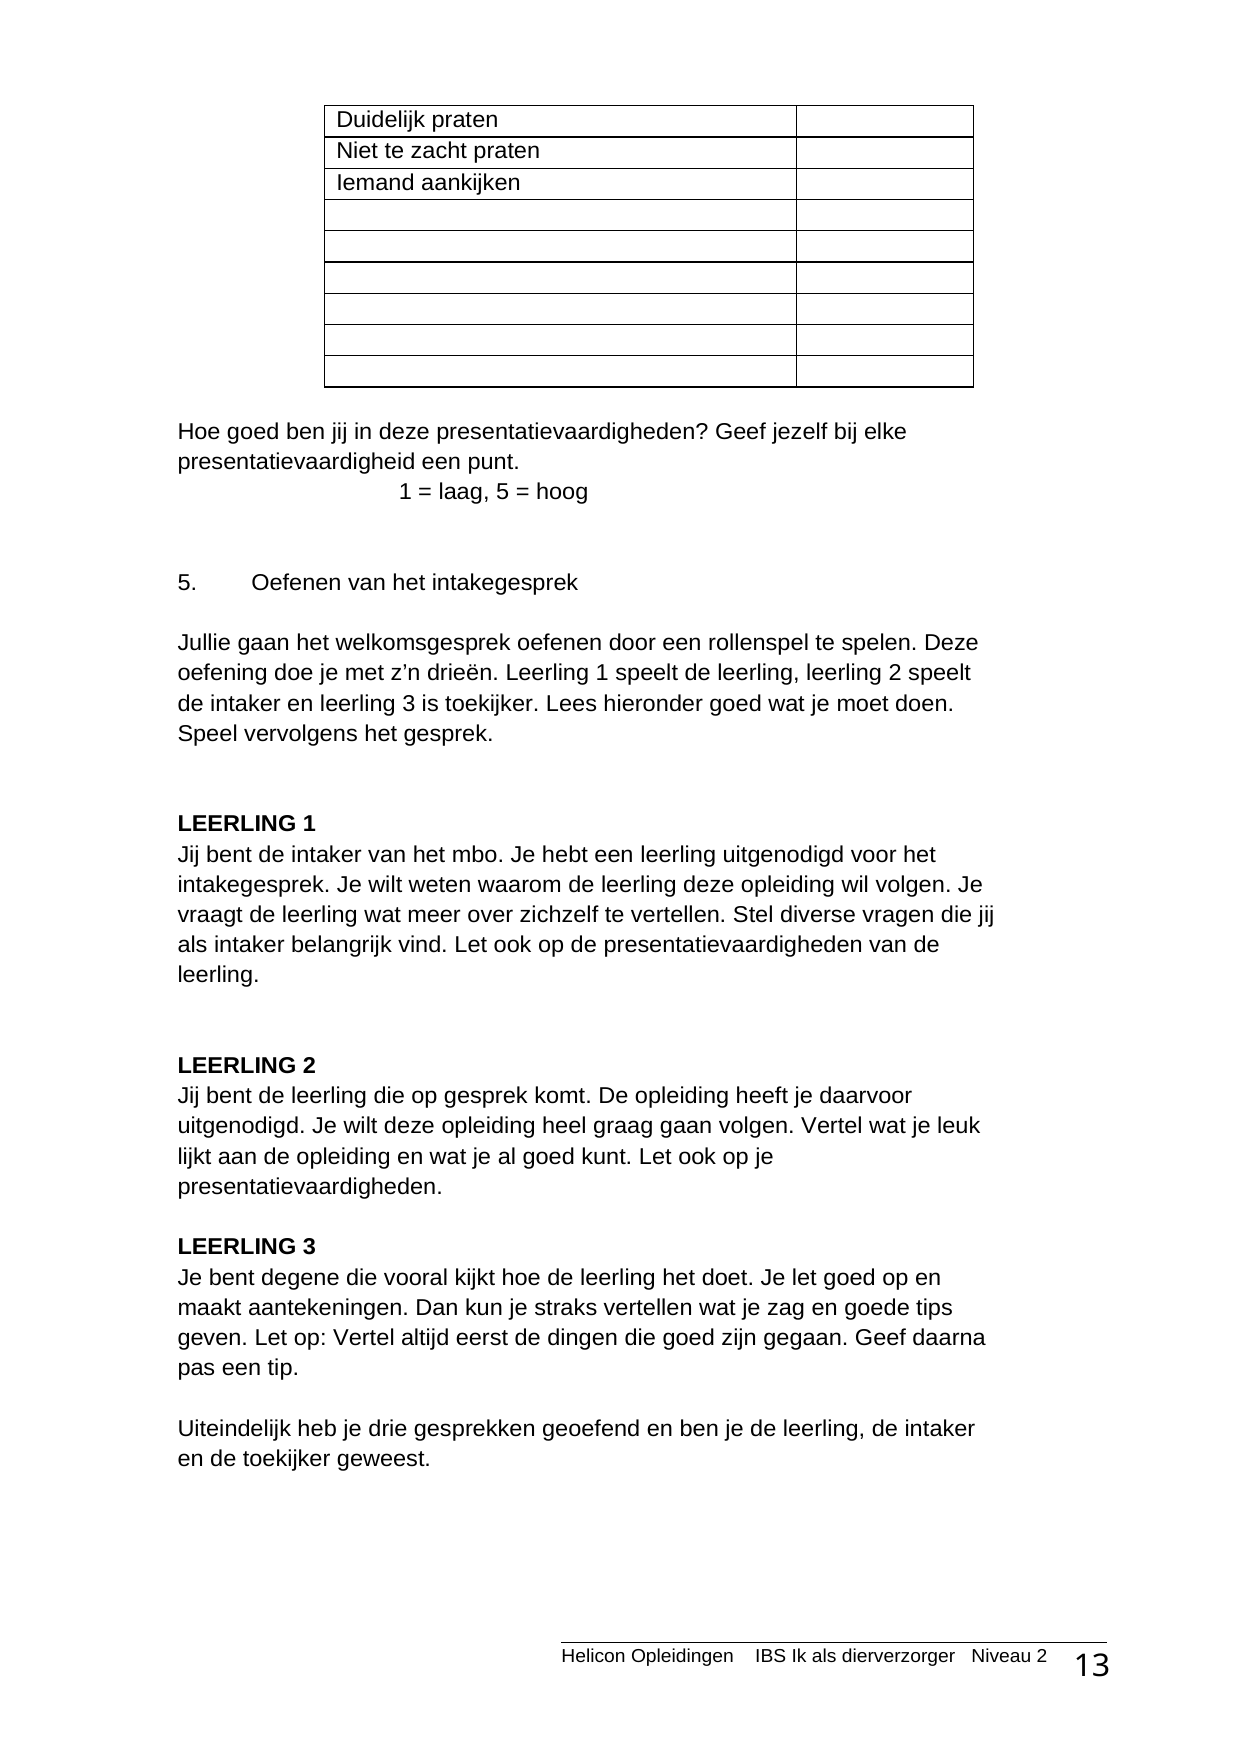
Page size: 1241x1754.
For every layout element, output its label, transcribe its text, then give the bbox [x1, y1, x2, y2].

text LEERLING 2 [177, 1052, 1004, 1078]
table_cell [797, 356, 973, 386]
text Jij bent de leerling die op gesprek komt. De opleiding heeft je daarvoor uitgenodigd. Je wilt deze opleiding heel graag gaan volgen. Vertel wat je leuk lijkt aan de opleiding en wat je al goed kunt. Let ook op je presentatievaardigheden. [177, 1082, 1004, 1199]
table_cell [797, 325, 973, 355]
table_cell [797, 138, 973, 168]
table_cell [325, 263, 796, 293]
text Uiteindelijk heb je drie gesprekken geoefend en ben je de leerling, de intaker en de toekijker geweest. [177, 1414, 1004, 1471]
table_cell [797, 106, 973, 136]
text Jullie gaan het welkomsgesprek oefenen door een rollenspel te spelen. Deze oefening doe je met z’n drieën. Leerling 1 speelt de leerling, leerling 2 speelt de intaker en leerling 3 is toekijker. Lees hieronder goed wat je moet doen. Speel vervolgens het gesprek. [177, 629, 1004, 746]
text LEERLING 3 [177, 1233, 1004, 1260]
text 5. Oefenen van het intakegesprek [177, 569, 1004, 595]
table_cell [797, 169, 973, 199]
table_cell [325, 294, 796, 324]
table_cell [325, 356, 796, 386]
table_cell Duidelijk praten [325, 106, 796, 136]
table_cell [797, 200, 973, 230]
text Jij bent de intaker van het mbo. Je hebt een leerling uitgenodigd voor het intakegesprek. Je wilt weten waarom de leerling deze opleiding wil volgen. Je vraagt de leerling wat meer over zichzelf te vertellen. Stel diverse vragen die jij als intaker belangrijk vind. Let ook op de presentatievaardigheden van de leerling. [177, 841, 1004, 988]
table_cell [797, 294, 973, 324]
table_cell [325, 231, 796, 261]
text Je bent degene die vooral kijkt hoe de leerling het doet. Je let goed op en maakt aantekeningen. Dan kun je straks vertellen wat je zag en goede tips geven. Let op: Vertel altijd eerst de dingen die goed zijn gegaan. Geef daarna pas een tip. [177, 1263, 1004, 1381]
text Hoe goed ben jij in deze presentatievaardigheden? Geef jezelf bij elke presentatievaardigheid een punt. 1 = laag, 5 = hoog [177, 418, 1004, 504]
table_cell [797, 263, 973, 293]
table_cell [325, 200, 796, 230]
table_cell Iemand aankijken [325, 169, 796, 199]
text LEERLING 1 [177, 810, 1004, 837]
table_cell [797, 231, 973, 261]
table_cell Niet te zacht praten [325, 138, 796, 168]
table_cell [325, 325, 796, 355]
